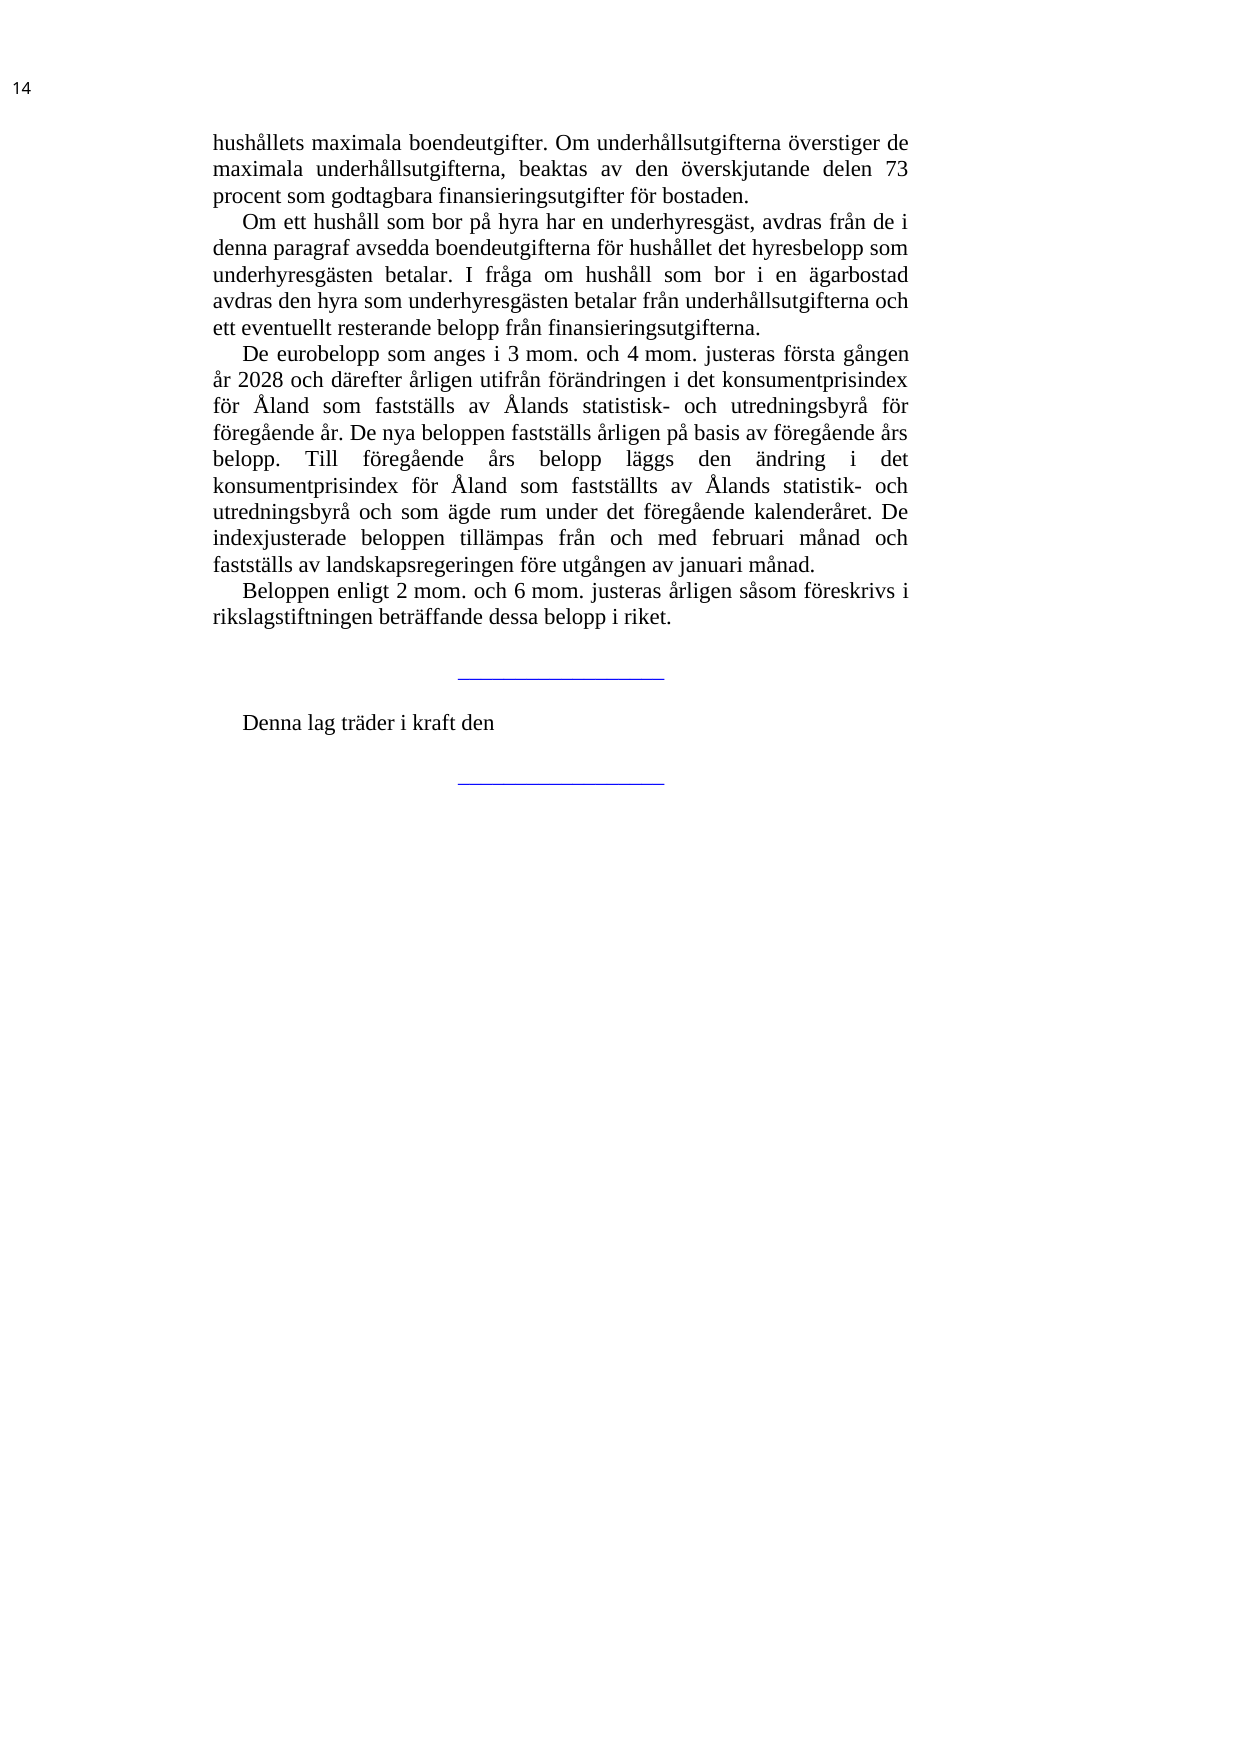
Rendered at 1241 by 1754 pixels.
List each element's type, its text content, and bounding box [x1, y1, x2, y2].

text Om ett hushåll som bor på hyra har en underhyresgäst, avdras från de i denna paragraf avsedda boendeutgifterna för hushållet det hyresbelopp som underhyresgästen betalar. I fråga om hushåll som bor i en ägarbostad avdras den hyra som underhyresgästen betalar från underhållsutgifterna och ett eventuellt resterande belopp från finansieringsutgifterna. [213, 208, 909, 340]
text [213, 129, 909, 208]
text __________________ [213, 656, 909, 682]
text De eurobelopp som anges i 3 mom. och 4 mom. justeras första gången år 2028 och därefter årligen utifrån förändringen i det konsumentprisindex för Åland som fastställs av Ålands statistisk- och utredningsbyrå för föregående år. De nya beloppen fastställs årligen på basis av föregående års belopp. Till föregående års belopp läggs den ändring i det konsumentprisindex för Åland som fastställts av Ålands statistik- och utredningsbyrå och som ägde rum under det föregående kalenderåret. De indexjusterade beloppen tillämpas från och med februari månad och fastställs av landskapsregeringen före utgången av januari månad. [213, 340, 909, 577]
text __________________ [213, 762, 909, 788]
text Beloppen enligt 2 mom. och 6 mom. justeras årligen såsom föreskrivs i rikslagstiftningen beträffande dessa belopp i riket. [213, 577, 909, 630]
text Denna lag träder i kraft den [213, 709, 909, 735]
